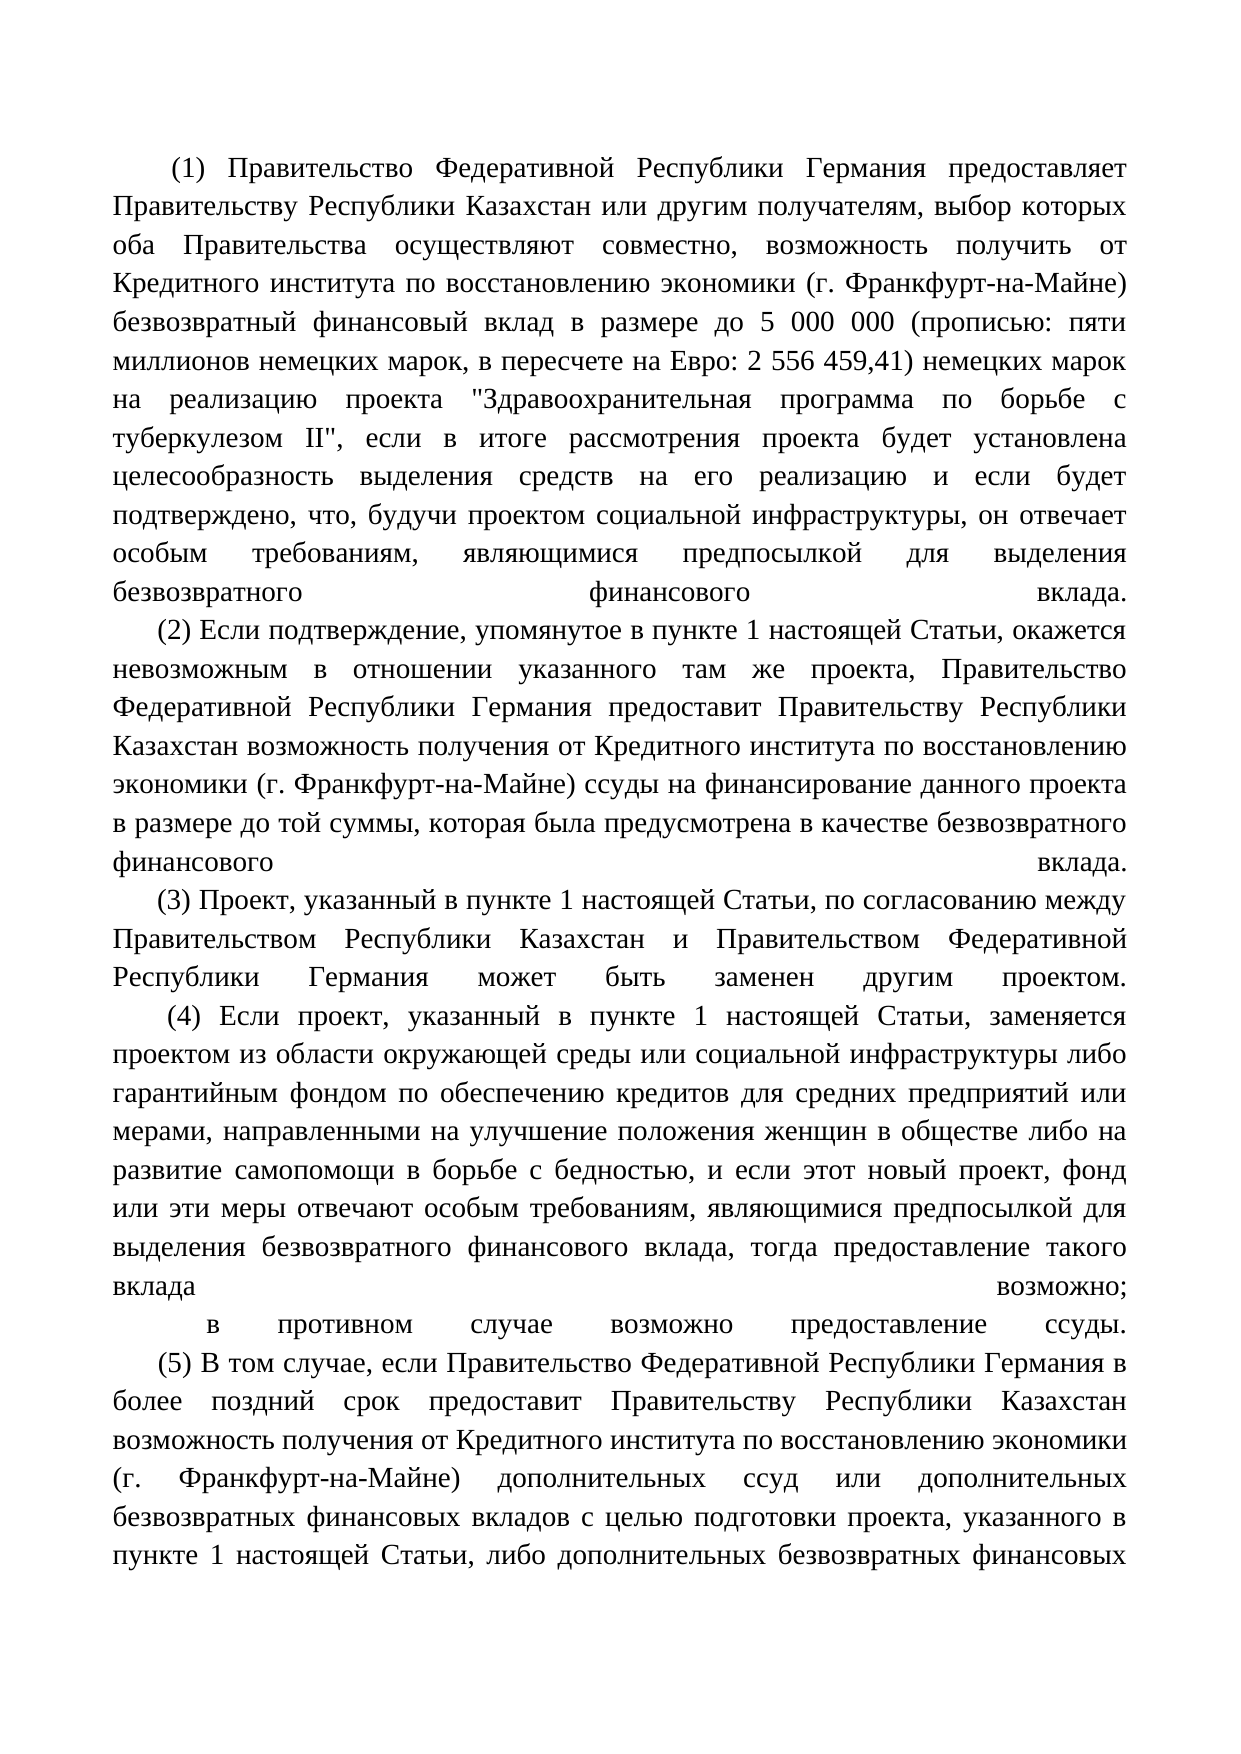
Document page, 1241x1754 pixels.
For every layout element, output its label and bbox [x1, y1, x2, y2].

text [112, 150, 1128, 1571]
